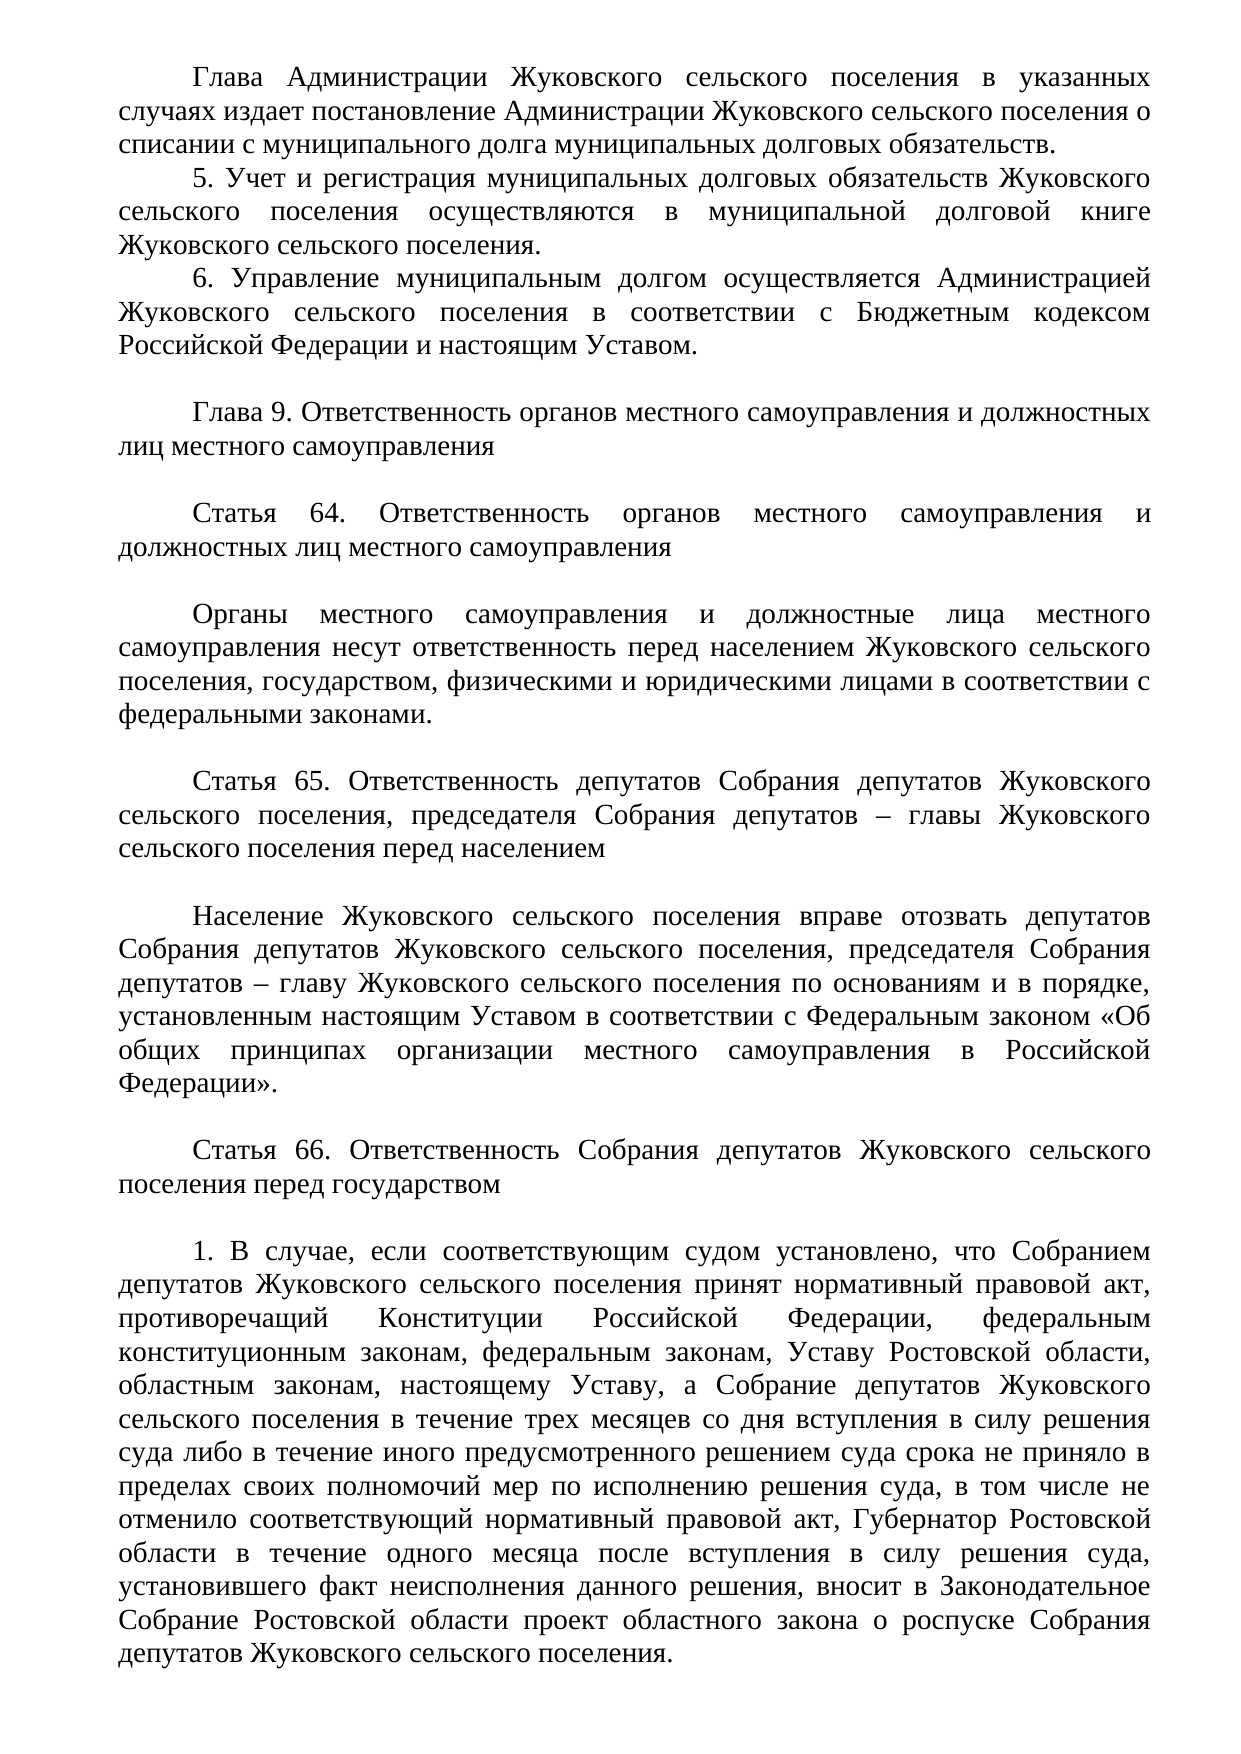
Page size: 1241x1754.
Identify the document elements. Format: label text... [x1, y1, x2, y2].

text 6. Управление муниципальным долгом осуществляется Администрацией Жуковского сельского поселения в соответствии с Бюджетным кодексом Российской Федерации и настоящим Уставом. [118, 260, 1152, 361]
text Статья 65. Ответственность депутатов Собрания депутатов Жуковского сельского поселения, председателя Собрания депутатов – главы Жуковского сельского поселения перед населением [118, 763, 1152, 864]
text Статья 64. Ответственность органов местного самоуправления и должностных лиц местного самоуправления [118, 495, 1152, 562]
text Глава Администрации Жуковского сельского поселения в указанных случаях издает постановление Администрации Жуковского сельского поселения о списании с муниципального долга муниципальных долговых обязательств. [118, 59, 1152, 160]
text 1. В случае, если соответствующим судом установлено, что Собранием депутатов Жуковского сельского поселения принят нормативный правовой акт, противоречащий Конституции Российской Федерации, федеральным конституционным законам, федеральным законам, Уставу Ростовской области, областным законам, настоящему Уставу, а Собрание депутатов Жуковского сельского поселения в течение трех месяцев со дня вступления в силу решения суда либо в течение иного предусмотренного решением суда срока не приняло в пределах своих полномочий мер по исполнению решения суда, в том числе не отменило соответствующий нормативный правовой акт, Губернатор Ростовской области в течение одного месяца после вступления в силу решения суда, установившего факт неисполнения данного решения, вносит в Законодательное Собрание Ростовской области проект областного закона о роспуске Собрания депутатов Жуковского сельского поселения. [118, 1233, 1152, 1669]
text Статья 66. Ответственность Собрания депутатов Жуковского сельского поселения перед государством [118, 1132, 1152, 1199]
text 5. Учет и регистрация муниципальных долговых обязательств Жуковского сельского поселения осуществляются в муниципальной долговой книге Жуковского сельского поселения. [118, 160, 1152, 260]
text Население Жуковского сельского поселения вправе отозвать депутатов Собрания депутатов Жуковского сельского поселения, председателя Собрания депутатов – главу Жуковского сельского поселения по основаниям и в порядке, установленным настоящим Уставом в соответствии с Федеральным законом «Об общих принципах организации местного самоуправления в Российской Федерации». [118, 898, 1152, 1099]
text Глава 9. Ответственность органов местного самоуправления и должностных лиц местного самоуправления [118, 394, 1152, 462]
text Органы местного самоуправления и должностные лица местного самоуправления несут ответственность перед населением Жуковского сельского поселения, государством, физическими и юридическими лицами в соответствии с федеральными законами. [118, 596, 1152, 730]
